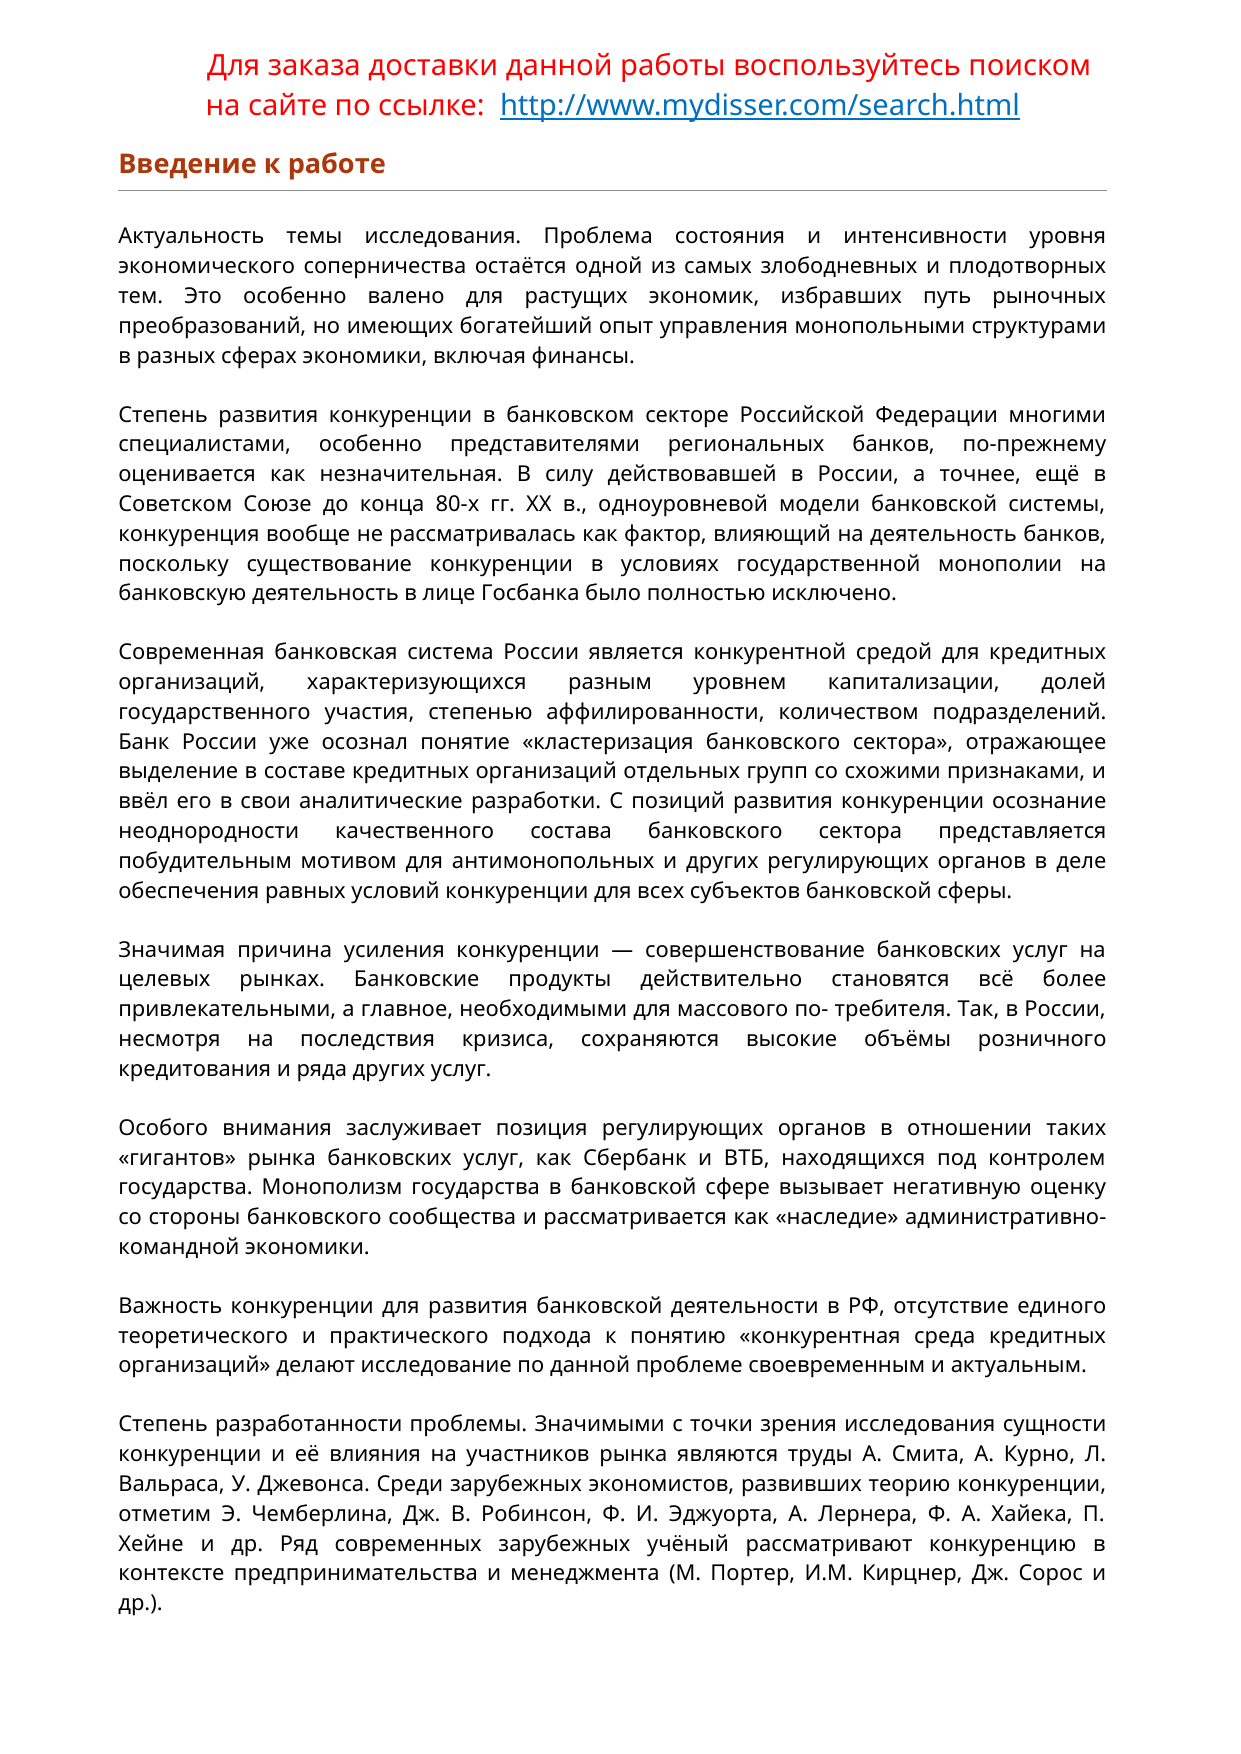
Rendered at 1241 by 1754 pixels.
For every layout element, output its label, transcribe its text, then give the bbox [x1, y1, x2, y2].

text Значимая причина усиления конкуренции — совершенствование банковских услуг на целевых рынках. Банковские продукты действительно становятся всё более привлекательными, а главное, необходимыми для массового по- требителя. Так, в России, несмотря на последствия кризиса, сохраняются высокие объёмы розничного кредитования и ряда других услуг. [118, 934, 1107, 1083]
text Особого внимания заслуживает позиция регулирующих органов в отношении таких «гигантов» рынка банковских услуг, как Сбербанк и ВТБ, находящихся под контролем государства. Монополизм государства в банковской сфере вызывает негативную оценку со стороны банковского сообщества и рассматривается как «наследие» административно-командной экономики. [118, 1112, 1107, 1261]
text Современная банковская система России является конкурентной средой для кредитных организаций, характеризующихся разным уровнем капитализации, долей государственного участия, степенью аффилированности, количеством подразделений. Банк России уже осознал понятие «кластеризация банковского сектора», отражающее выделение в составе кредитных организаций отдельных групп со схожими признаками, и ввёл его в свои аналитические разработки. С позиций развития конкуренции осознание неоднородности качественного состава банковского сектора представляется побудительным мотивом для антимонопольных и других регулирующих органов в деле обеспечения равных условий конкуренции для всех субъектов банковской сферы. [118, 636, 1107, 904]
text Актуальность темы исследования. Проблема состояния и интенсивности уровня экономического соперничества остаётся одной из самых злободневных и плодотворных тем. Это особенно валено для растущих экономик, избравших путь рыночных преобразований, но имеющих богатейший опыт управления монопольными структурами в разных сферах экономики, включая финансы. [118, 221, 1107, 369]
text Степень развития конкуренции в банковском секторе Российской Федерации многими специалистами, особенно представителями региональных банков, по-прежнему оценивается как незначительная. В силу действовавшей в России, а точнее, ещё в Советском Союзе до конца 80-х гг. XX в., одноуровневой модели банковской системы, конкуренция вообще не рассматривалась как фактор, влияющий на деятельность банков, поскольку существование конкуренции в условиях государственной монополии на банковскую деятельность в лице Госбанка было полностью исключено. [118, 399, 1107, 607]
text Важность конкуренции для развития банковской деятельности в РФ, отсутствие единого теоретического и практического подхода к понятию «конкурентная среда кредитных организаций» делают исследование по данной проблеме своевременным и актуальным. [118, 1290, 1107, 1379]
text Степень разработанности проблемы. Значимыми с точки зрения исследования сущности конкуренции и её влияния на участников рынка являются труды А. Смита, А. Курно, Л. Вальраса, У. Джевонса. Среди зарубежных экономистов, развивших теорию конкуренции, отметим Э. Чемберлина, Дж. В. Робинсон, Ф. И. Эджуорта, А. Лернера, Ф. А. Хайека, П. Хейне и др. Ряд современных зарубежных учёный рассматривают конкуренцию в контексте предпринимательства и менеджмента (М. Портер, И.М. Кирцнер, Дж. Сорос и др.). [118, 1408, 1107, 1617]
text Введение к работе [118, 144, 1107, 190]
